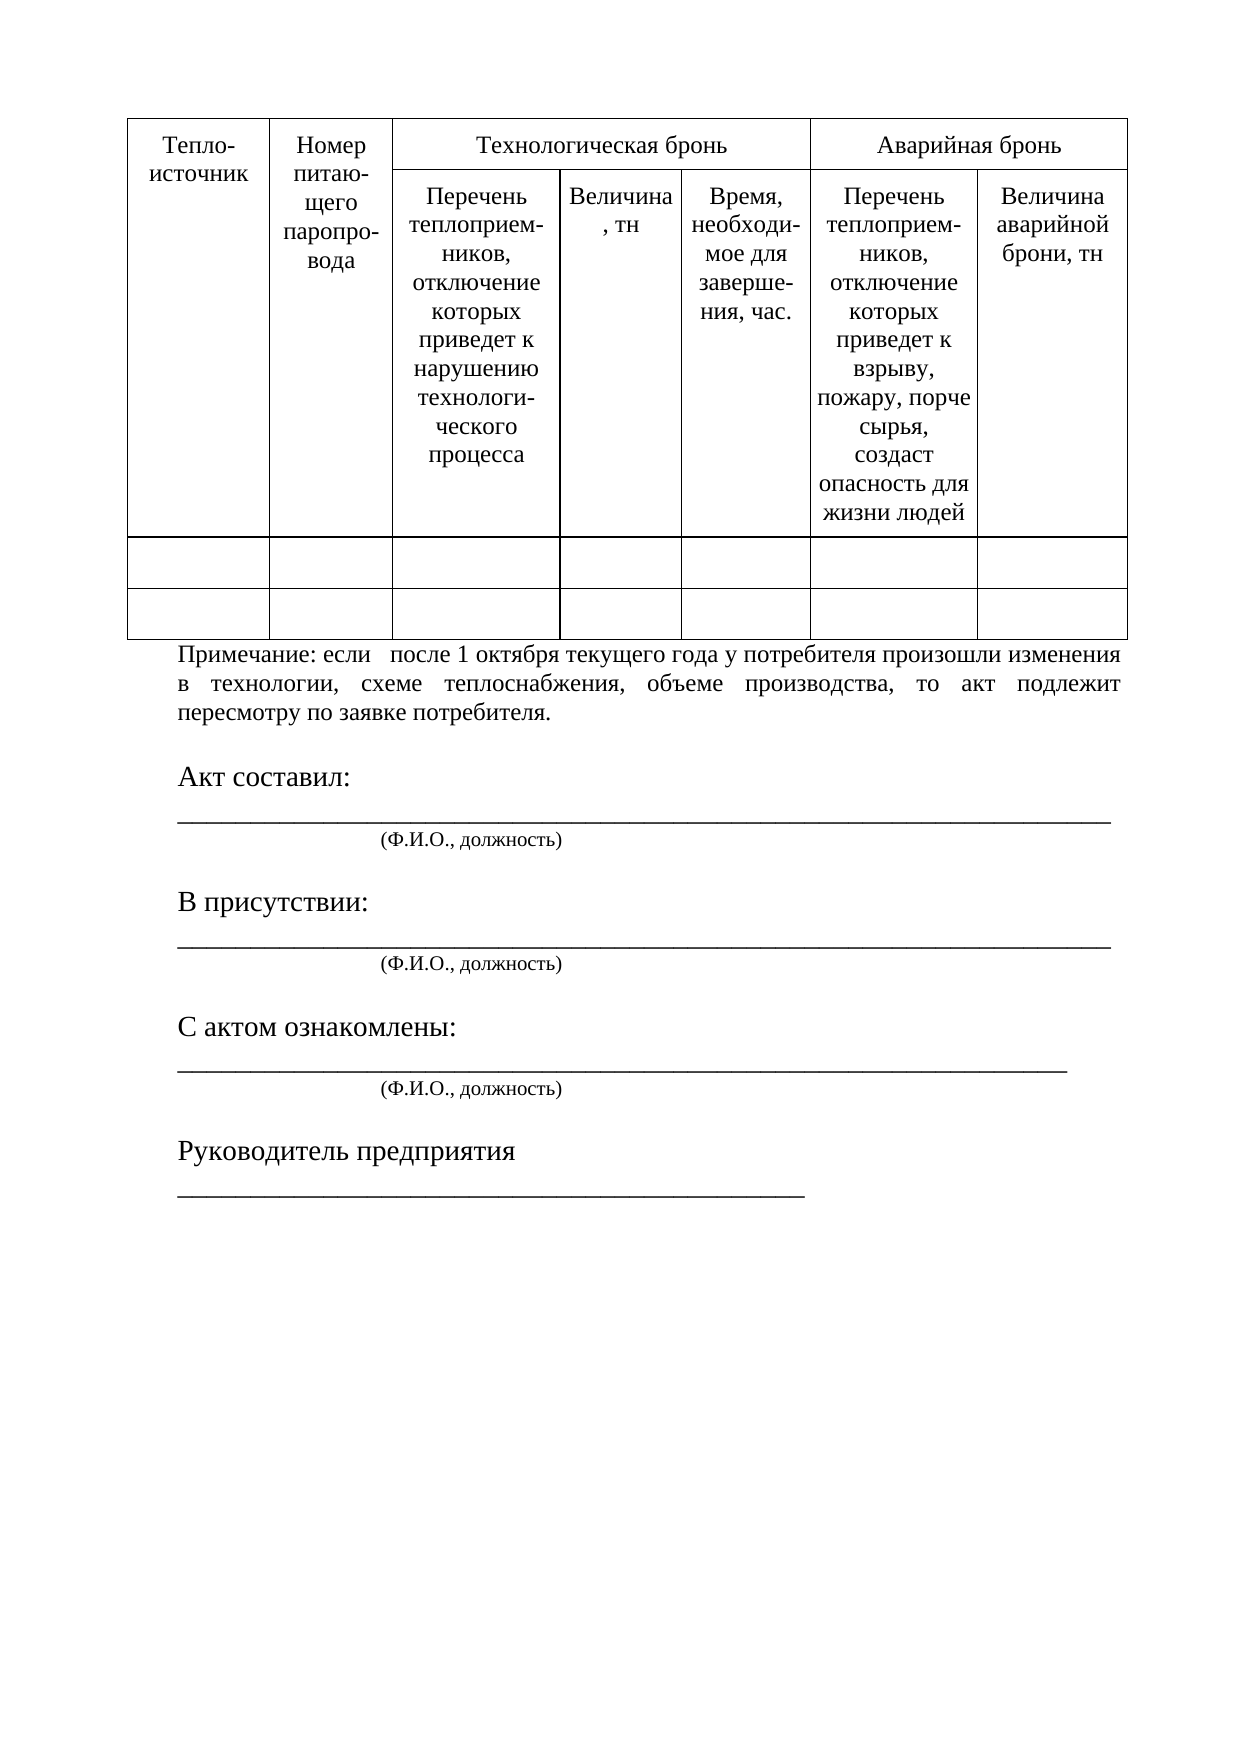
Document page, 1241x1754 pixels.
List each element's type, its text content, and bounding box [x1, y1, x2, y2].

table_cell [811, 538, 977, 587]
table_cell [270, 589, 392, 638]
table_cell [128, 589, 269, 638]
text С актом ознакомлены: _____________________________________________________________ [177, 1009, 1122, 1076]
table_cell [561, 538, 681, 587]
table_cell Перечень теплоприем-ников, отключение которых приведет к нарушению технологи-ческого процесса [393, 170, 559, 536]
table_header Номер питаю-щего паропро-вода [270, 119, 392, 536]
text (Ф.И.О., должность) [177, 1076, 1122, 1100]
text (Ф.И.О., должность) [177, 951, 1122, 975]
table_cell Величина, тн [561, 170, 681, 536]
text Руководитель предприятия ___________________________________________ [177, 1133, 1122, 1201]
table_cell [561, 589, 681, 638]
table_cell Величина аварийной брони, тн [978, 170, 1127, 536]
table_cell [682, 538, 810, 587]
table_header Аварийная бронь [811, 119, 1127, 169]
table_cell Перечень теплоприем-ников, отключение которых приведет к взрыву, пожару, порче сырья, создаст опасность для жизни людей [811, 170, 977, 536]
table_header Технологическая бронь [393, 119, 810, 169]
table_cell [393, 538, 559, 587]
table_cell [270, 538, 392, 587]
table_cell [682, 589, 810, 638]
table_cell [128, 538, 269, 587]
text Примечание: если после 1 октября текущего года у потребителя произошли изменения в технологии, схеме теплоснабжения, объеме производства, то акт подлежит пересмотру по заявке потребителя. [177, 640, 1122, 726]
table_cell Время, необходи-мое для заверше-ния, час. [682, 170, 810, 536]
table_cell [811, 589, 977, 638]
table_header Тепло-источник [128, 119, 269, 536]
text (Ф.И.О., должность) [177, 826, 1122, 851]
table_cell [978, 538, 1127, 587]
table_cell [978, 589, 1127, 638]
table_cell [393, 589, 559, 638]
text В присутствии: ________________________________________________________________ [177, 884, 1122, 951]
text Акт составил: ________________________________________________________________ [177, 759, 1122, 826]
